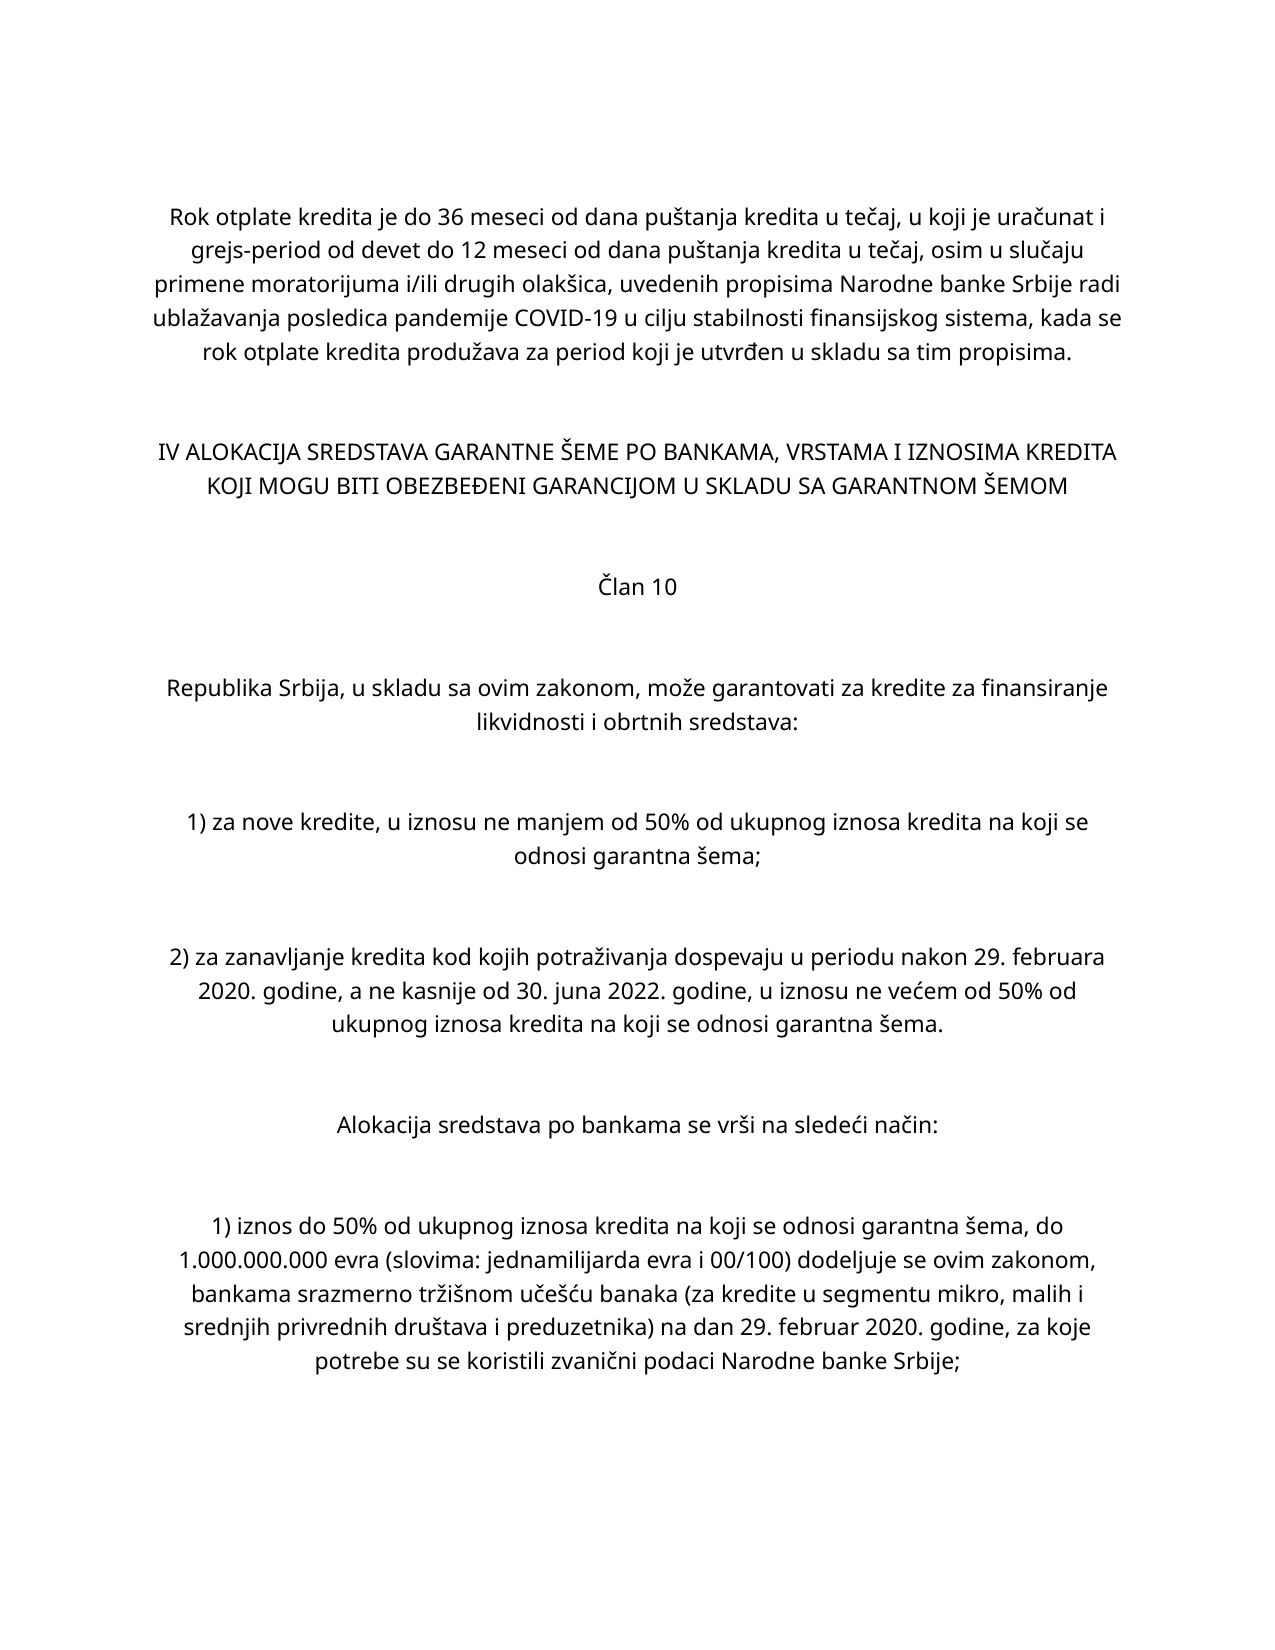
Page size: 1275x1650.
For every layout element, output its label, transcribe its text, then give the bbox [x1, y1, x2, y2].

text Rok otplate kredita je do 36 meseci od dana puštanja kredita u tečaj, u koji je uračunat i grejs-period od devet do 12 meseci od dana puštanja kredita u tečaj, osim u slučaju primene moratorijuma i/ili drugih olakšica, uvedenih propisima Narodne banke Srbije radi ublažavanja posledica pandemije COVID-19 u cilju stabilnosti finansijskog sistema, kada se rok otplate kredita produžava za period koji je utvrđen u skladu sa tim propisima. [150, 200, 1125, 367]
text 2) za zanavljanje kredita kod kojih potraživanja dospevaju u periodu nakon 29. februara 2020. godine, a ne kasnije od 30. juna 2022. godine, u iznosu ne većem od 50% od ukupnog iznosa kredita na koji se odnosi garantna šema. [150, 941, 1125, 1039]
text 1) za nove kredite, u iznosu ne manjem od 50% od ukupnog iznosa kredita na koji se odnosi garantna šema; [150, 806, 1125, 871]
text Alokacija sredstava po bankama se vrši na sledeći način: [150, 1109, 1125, 1140]
text Republika Srbija, u skladu sa ovim zakonom, može garantovati za kredite za finansiranje likvidnosti i obrtnih sredstava: [150, 672, 1125, 737]
text 1) iznos do 50% od ukupnog iznosa kredita na koji se odnosi garantna šema, do 1.000.000.000 evra (slovima: jednamilijarda evra i 00/100) dodeljuje se ovim zakonom, bankama srazmerno tržišnom učešću banaka (za kredite u segmentu mikro, malih i srednjih privrednih društava i preduzetnika) na dan 29. februar 2020. godine, za koje potrebe su se koristili zvanični podaci Narodne banke Srbije; [150, 1210, 1125, 1376]
text Član 10 [150, 571, 1125, 602]
text IV ALOKACIJA SREDSTAVA GARANTNE ŠEME PO BANKAMA, VRSTAMA I IZNOSIMA KREDITA KOJI MOGU BITI OBEZBEĐENI GARANCIJOM U SKLADU SA GARANTNOM ŠEMOM [150, 436, 1125, 501]
